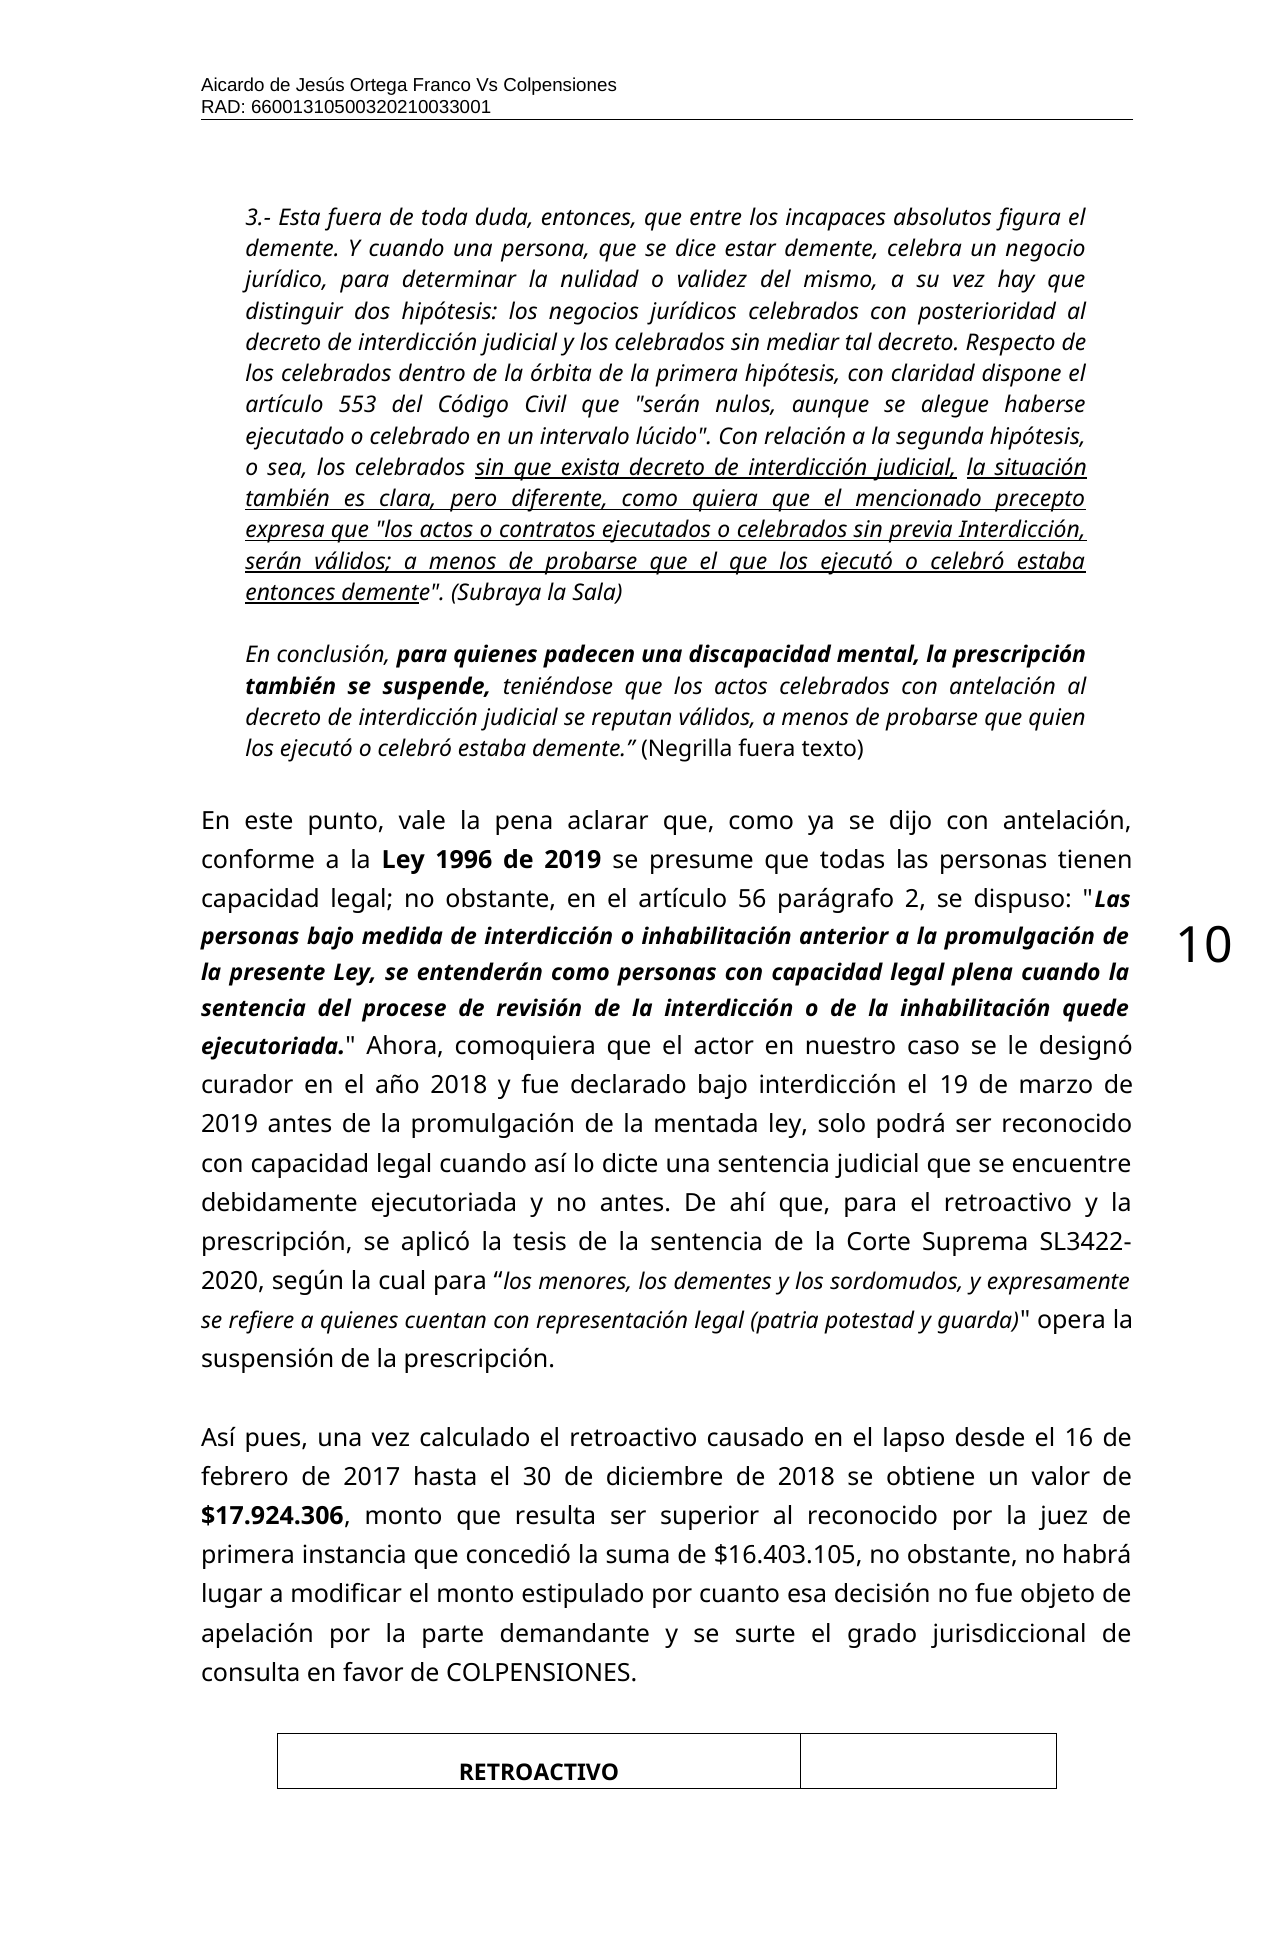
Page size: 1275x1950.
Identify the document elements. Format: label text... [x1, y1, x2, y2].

text En conclusión, para quienes padecen una discapacidad mental, la prescripción también se suspende, teniéndose que los actos celebrados con antelación al decreto de interdicción judicial se reputan válidos, a menos de probarse que quien los ejecutó o celebró estaba demente.” (Negrilla fuera texto) [245, 638, 1089, 763]
text 3.- Esta fuera de toda duda, entonces, que entre los incapaces absolutos figura el demente. Y cuando una persona, que se dice estar demente, celebra un negocio jurídico, para determinar la nulidad o validez del mismo, a su vez hay que distinguir dos hipótesis: los negocios jurídicos celebrados con posterioridad al decreto de interdicción judicial y los celebrados sin mediar tal decreto. Respecto de los celebrados dentro de la órbita de la primera hipótesis, con claridad dispone el artículo 553 del Código Civil que "serán nulos, aunque se alegue haberse ejecutado o celebrado en un intervalo lúcido". Con relación a la segunda hipótesis, o sea, los celebrados sin que exista decreto de interdicción judicial, la situación también es clara, pero diferente, como quiera que el mencionado precepto expresa que "los actos o contratos ejecutados o celebrados sin previa Interdicción, serán válidos; a menos de probarse que el que los ejecutó o celebró estaba entonces demente". (Subraya la Sala) [245, 201, 1089, 607]
text En este punto, vale la pena aclarar que, como ya se dijo con antelación, conforme a la Ley 1996 de 2019 se presume que todas las personas tienen capacidad legal; no obstante, en el artículo 56 parágrafo 2, se dispuso: "Las personas bajo medida de interdicción o inhabilitación anterior a la promulgación de la presente Ley, se entenderán como personas con capacidad legal plena cuando la sentencia del procese de revisión de la interdicción o de la inhabilitación quede ejecutoriada." Ahora, comoquiera que el actor en nuestro caso se le designó curador en el año 2018 y fue declarado bajo interdicción el 19 de marzo de 2019 antes de la promulgación de la mentada ley, solo podrá ser reconocido con capacidad legal cuando así lo dicte una sentencia judicial que se encuentre debidamente ejecutoriada y no antes. De ahí que, para el retroactivo y la prescripción, se aplicó la tesis de la sentencia de la Corte Suprema SL3422-2020, según la cual para “los menores, los dementes y los sordomudos, y expresamente se refiere a quienes cuentan con representación legal (patria potestad y guarda)" opera la suspensión de la prescripción. [201, 802, 1133, 1375]
text Así pues, una vez calculado el retroactivo causado en el lapso desde el 16 de febrero de 2017 hasta el 30 de diciembre de 2018 se obtiene un valor de $17.924.306, monto que resulta ser superior al reconocido por la juez de primera instancia que concedió la suma de $16.403.105, no obstante, no habrá lugar a modificar el monto estipulado por cuanto esa decisión no fue objeto de apelación por la parte demandante y se surte el grado jurisdiccional de consulta en favor de COLPENSIONES. [201, 1419, 1133, 1688]
table_header RETROACTIVO [278, 1734, 800, 1787]
table_header [801, 1734, 1056, 1787]
